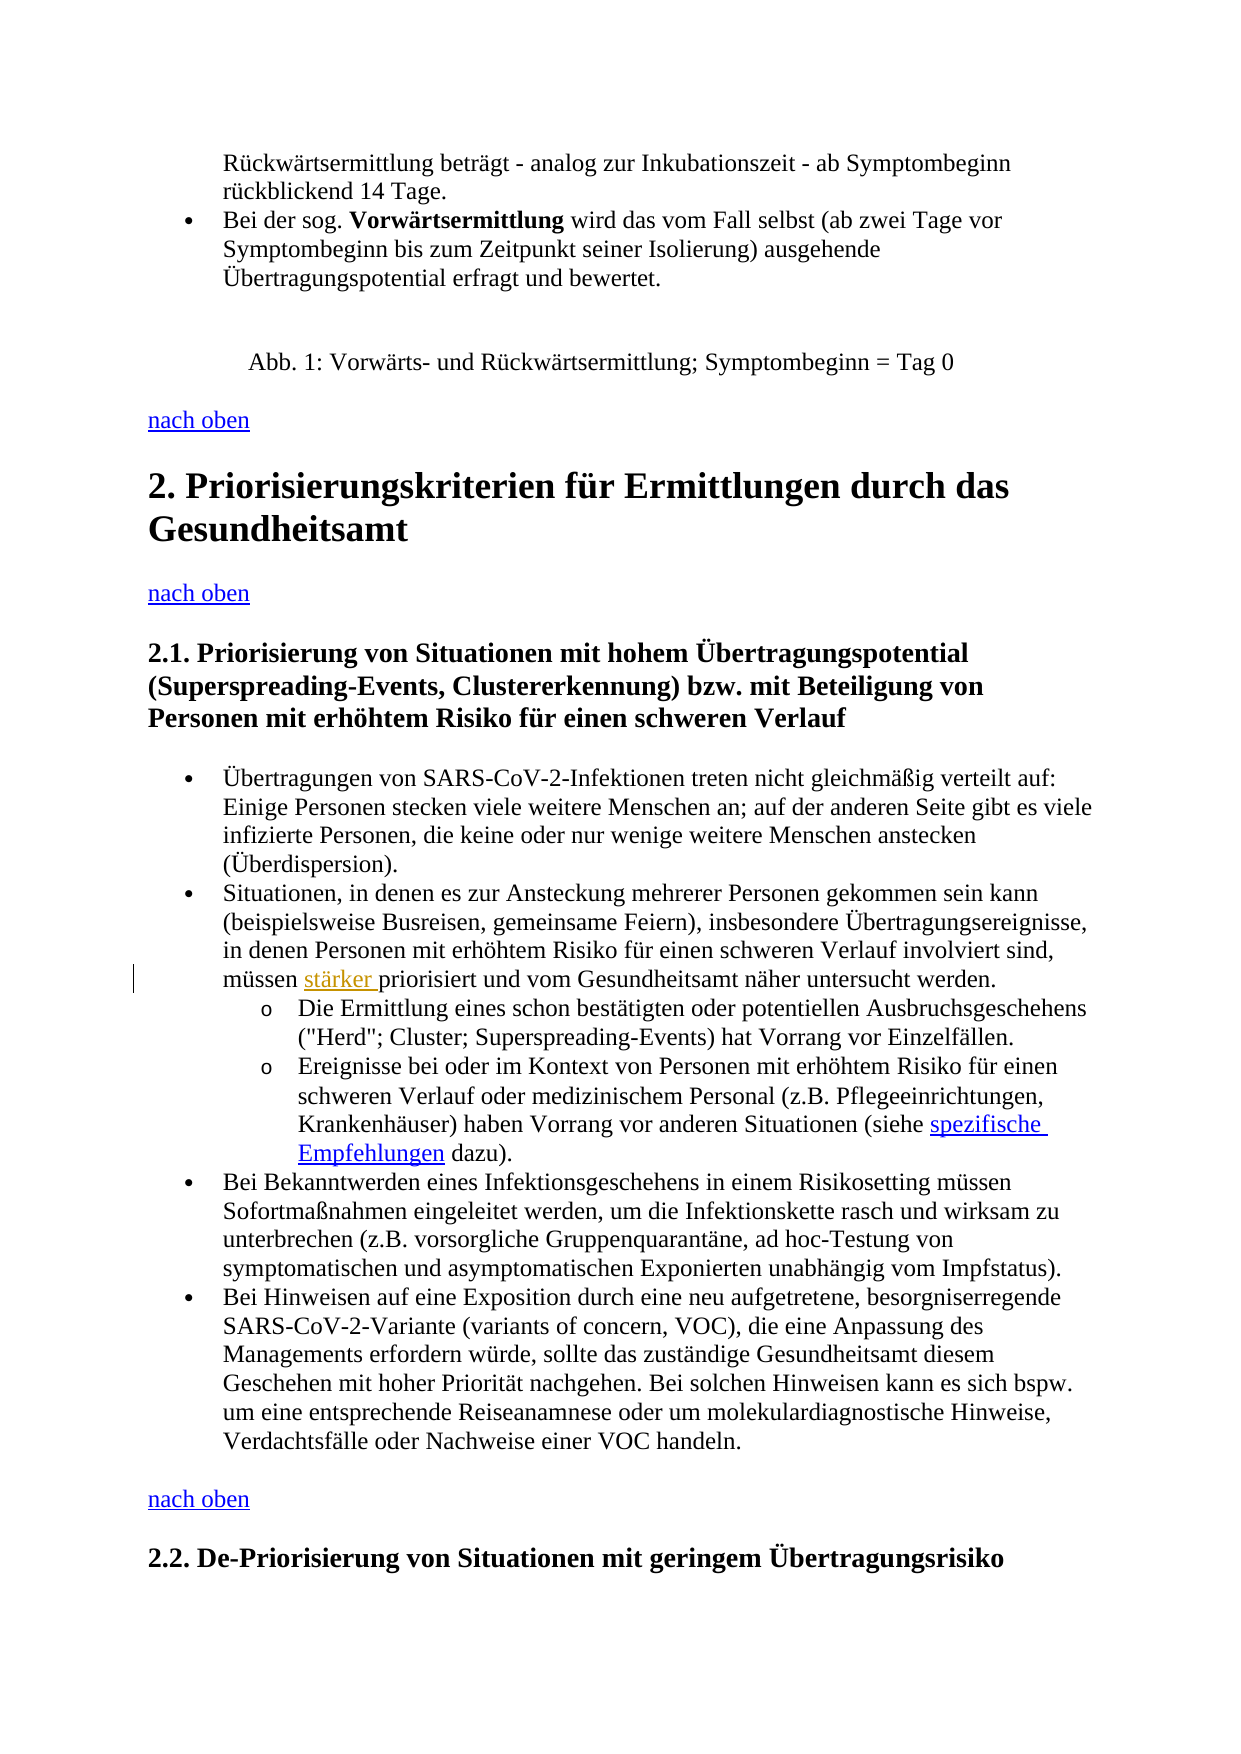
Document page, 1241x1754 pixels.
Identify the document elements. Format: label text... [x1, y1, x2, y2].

list Bei der sog. Vorwärtsermittlung wird das vom Fall selbst (ab zwei Tage vor Symptombeginn bis zum Zeitpunkt seiner Isolierung) ausgehende Übertragungspotential erfragt und bewertet. [185, 205, 1093, 291]
text 2. Priorisierungskriterien für Ermittlungen durch das Gesundheitsamt [148, 463, 1093, 549]
list Bei Hinweisen auf eine Exposition durch eine neu aufgetretene, besorgniserregende SARS-CoV-2-Variante (variants of concern, VOC), die eine Anpassung des Managements erfordern würde, sollte das zuständige Gesundheitsamt diesem Geschehen mit hoher Priorität nachgehen. Bei solchen Hinweisen kann es sich bspw. um eine entsprechende Reiseanamnese oder um molekulardiagnostische Hinweise, Verdachtsfälle oder Nachweise einer VOC handeln. [185, 1282, 1093, 1454]
text 2.2. De-Priorisierung von Situationen mit geringem Übertragungsrisiko [148, 1542, 1093, 1574]
list Die Ermittlung eines schon bestätigten oder potentiellen Ausbruchsgeschehens ("Herd"; Cluster; Superspreading-Events) hat Vorrang vor Einzelfällen. [260, 993, 1093, 1051]
text nach oben [148, 1484, 1093, 1512]
text nach oben [148, 405, 1093, 434]
list Ereignisse bei oder im Kontext von Personen mit erhöhtem Risiko für einen schweren Verlauf oder medizinischem Personal (z.B. Pflegeeinrichtungen, Krankenhäuser) haben Vorrang vor anderen Situationen (siehe spezifische Empfehlungen dazu). [260, 1051, 1093, 1167]
list Bei Bekanntwerden eines Infektionsgeschehens in einem Risikosetting müssen Sofortmaßnahmen eingeleitet werden, um die Infektionskette rasch und wirksam zu unterbrechen (z.B. vorsorgliche Gruppenquarantäne, ad hoc-Testung von symptomatischen und asymptomatischen Exponierten unabhängig vom Impfstatus). [185, 1167, 1093, 1282]
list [185, 148, 1093, 205]
text 2.1. Priorisierung von Situationen mit hohem Übertragungspotential (Superspreading-Events, Clustererkennung) bzw. mit Beteiligung von Personen mit erhöhtem Risiko für einen schweren Verlauf [148, 636, 1093, 734]
list Situationen, in denen es zur Ansteckung mehrerer Personen gekommen sein kann (beispielsweise Busreisen, gemeinsame Feiern), insbesondere Übertragungsereignisse, in denen Personen mit erhöhtem Risiko für einen schweren Verlauf involviert sind, müssen priorisiert und vom Gesundheitsamt näher untersucht werden. [185, 878, 1093, 993]
text Abb. 1: Vorwärts- und Rückwärtsermittlung; Symptombeginn = Tag 0 [148, 321, 1093, 376]
list Übertragungen von SARS-CoV-2-Infektionen treten nicht gleichmäßig verteilt auf: Einige Personen stecken viele weitere Menschen an; auf der anderen Seite gibt es viele infizierte Personen, die keine oder nur wenige weitere Menschen anstecken (Überdispersion). [185, 763, 1093, 878]
text nach oben [148, 578, 1093, 607]
